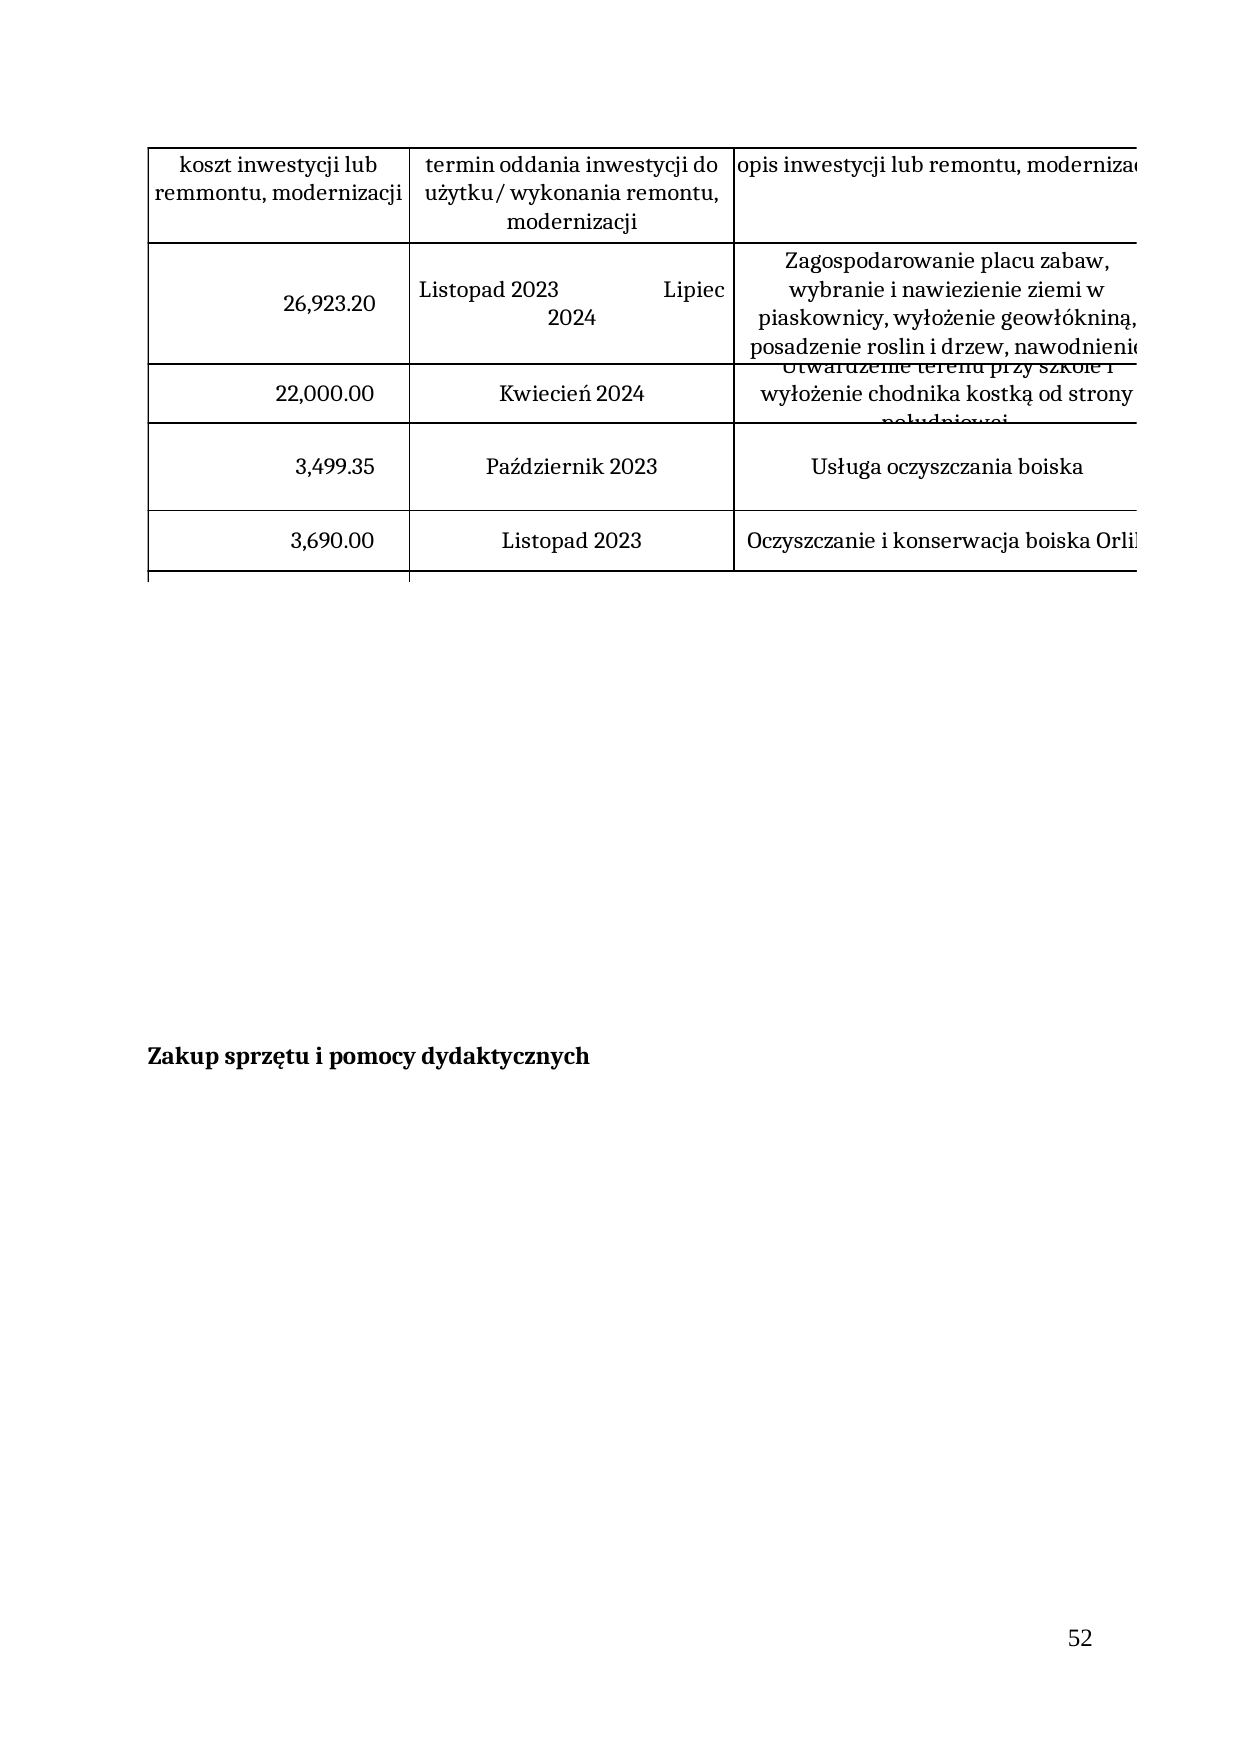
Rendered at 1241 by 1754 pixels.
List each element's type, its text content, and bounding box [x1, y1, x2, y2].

text Zakup sprzętu i pomocy dydaktycznych [148, 1042, 1093, 1071]
